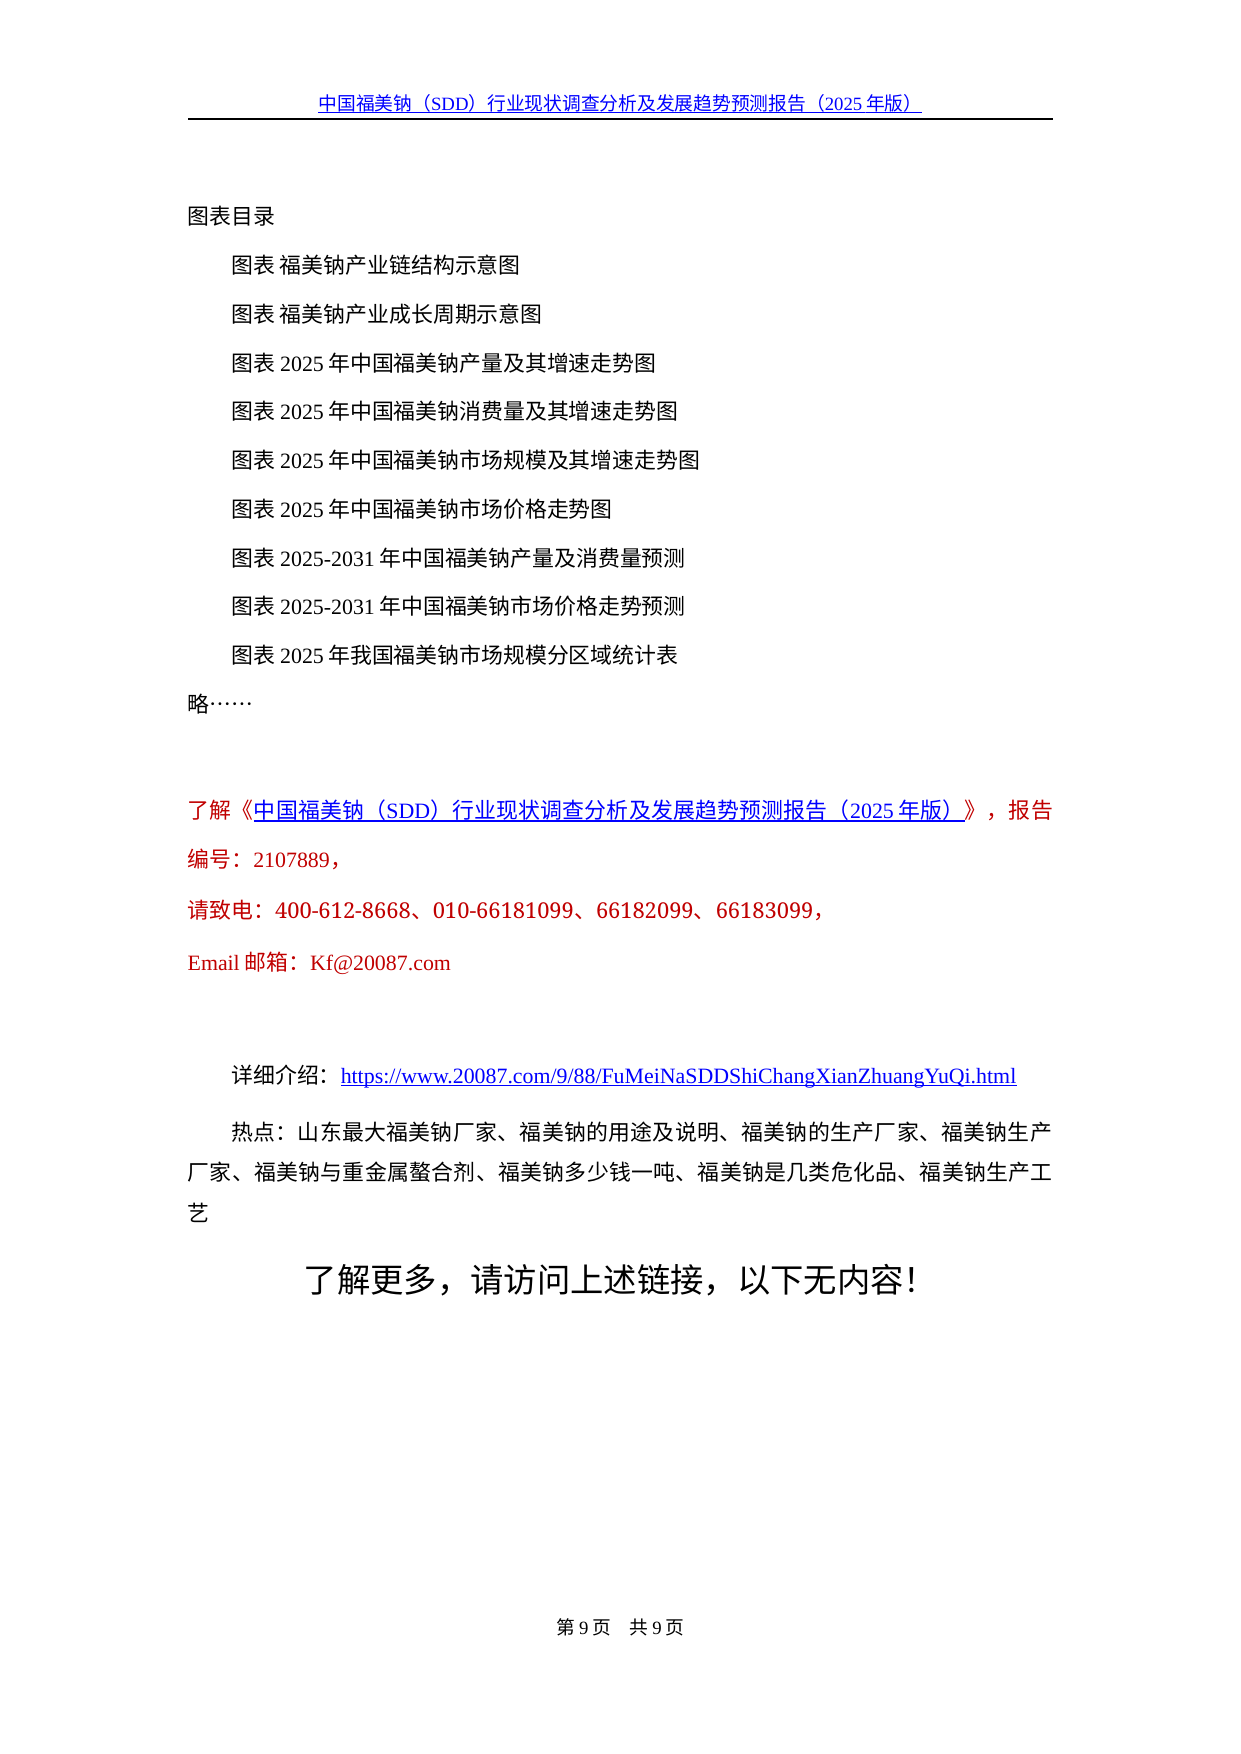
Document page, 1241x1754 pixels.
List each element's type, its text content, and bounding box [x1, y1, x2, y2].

title 了解更多，请访问上述链接，以下无内容！ [187, 1246, 1053, 1311]
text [187, 150, 1053, 719]
text Email邮箱：Kf@20087.com [187, 945, 1053, 977]
text 请致电：400-612-8668、010-66181099、66182099、66183099， [187, 893, 1053, 926]
text 详细介绍：https://www.20087.com/9/88/FuMeiNaSDDShiChangXianZhuangYuQi.html [187, 1058, 1053, 1090]
text 了解《中国福美钠（SDD）行业现状调查分析及发展趋势预测报告（2025年版）》，报告编号：2107889， [187, 793, 1053, 874]
text 热点：山东最大福美钠厂家、福美钠的用途及说明、福美钠的生产厂家、福美钠生产厂家、福美钠与重金属螯合剂、福美钠多少钱一吨、福美钠是几类危化品、福美钠生产工艺 [187, 1114, 1053, 1228]
